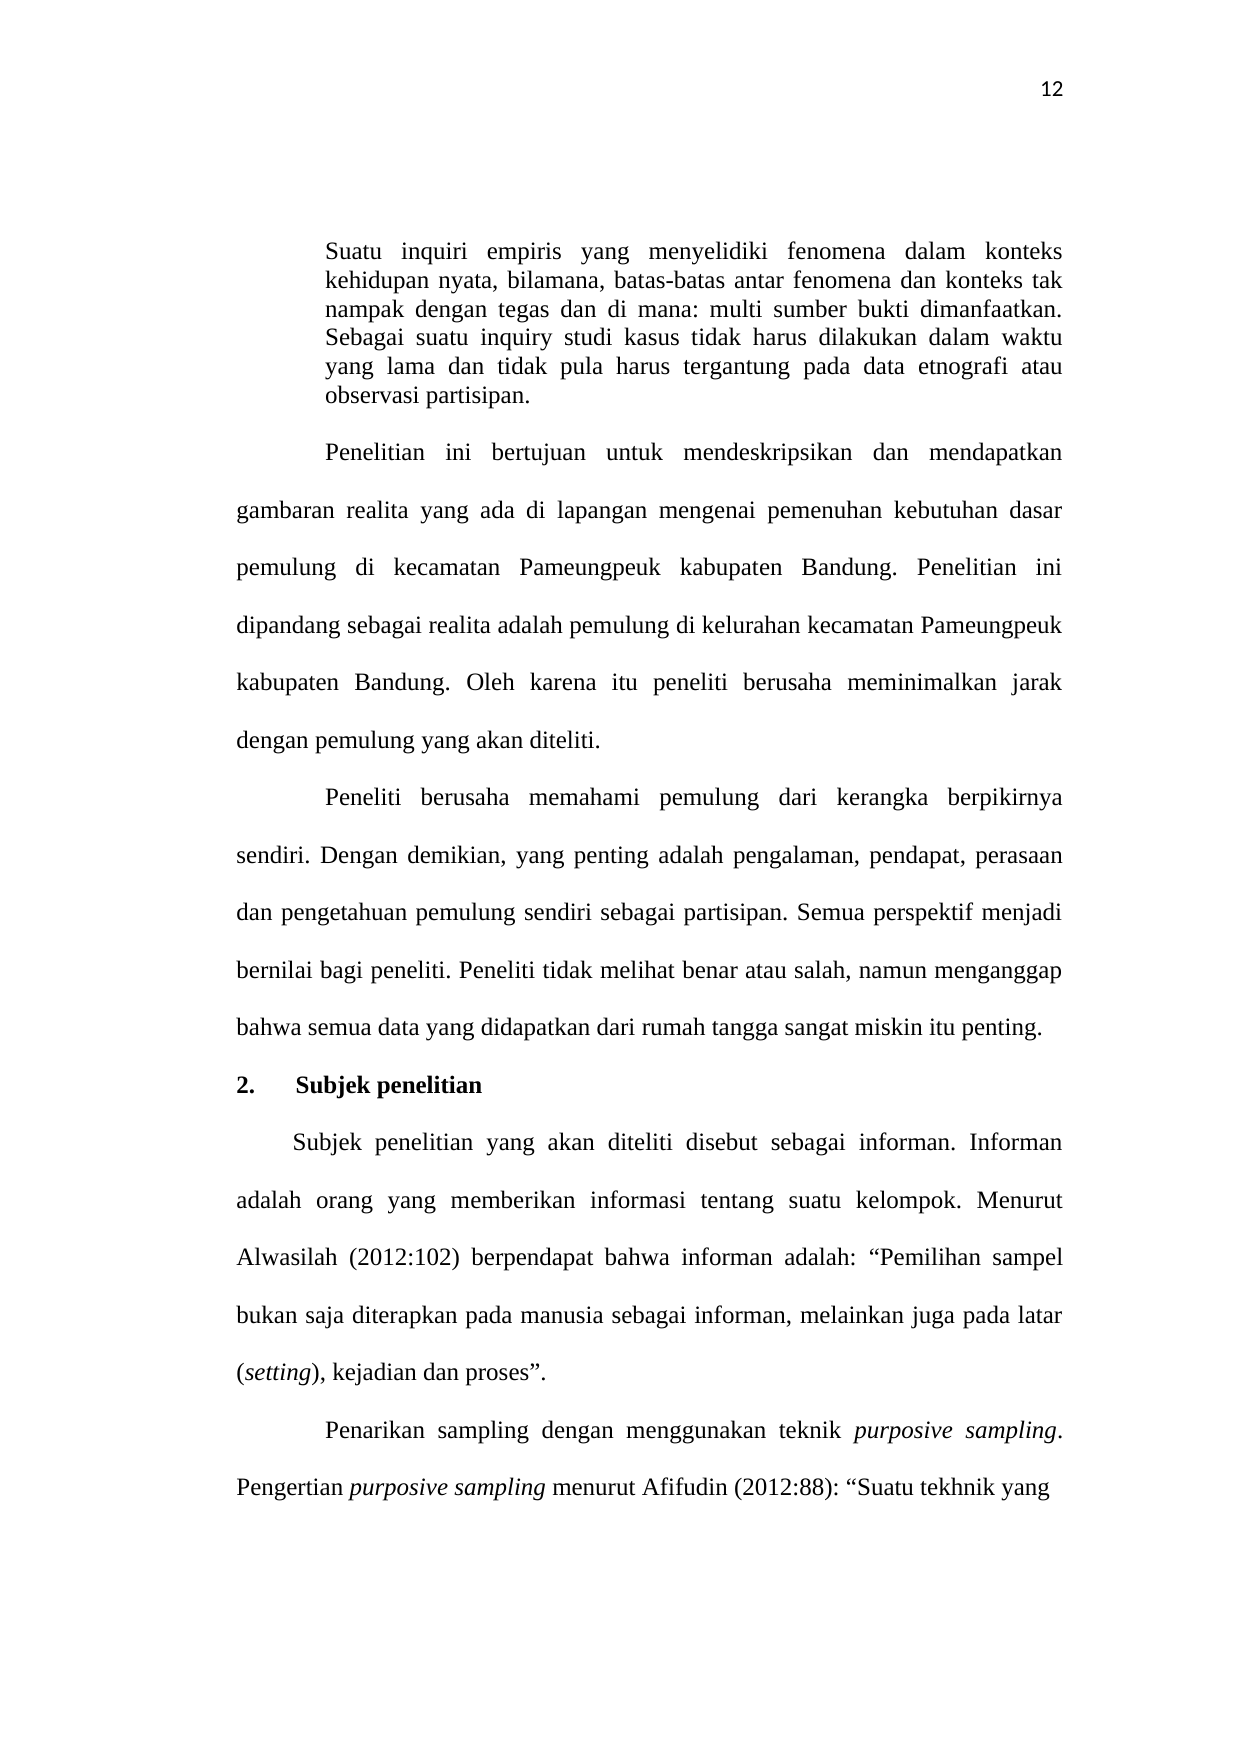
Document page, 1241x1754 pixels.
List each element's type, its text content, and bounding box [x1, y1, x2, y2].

list Subjek penelitian [236, 1070, 1063, 1099]
list Suatu inquiri empiris yang menyelidiki fenomena dalam konteks kehidupan nyata, bilamana, batas-batas antar fenomena dan konteks tak nampak dengan tegas dan di mana: multi sumber bukti dimanfaatkan. Sebagai suatu inquiry studi kasus tidak harus dilakukan dalam waktu yang lama dan tidak pula harus tergantung pada data etnografi atau observasi partisipan. [325, 236, 1063, 409]
list Peneliti berusaha memahami pemulung dari kerangka berpikirnya sendiri. Dengan demikian, yang penting adalah pengalaman, pendapat, perasaan dan pengetahuan pemulung sendiri sebagai partisipan. Semua perspektif menjadi bernilai bagi peneliti. Peneliti tidak melihat benar atau salah, namun menganggap bahwa semua data yang didapatkan dari rumah tangga sangat miskin itu penting. [236, 782, 1063, 1041]
list Subjek penelitian yang akan diteliti disebut sebagai informan. Informan adalah orang yang memberikan informasi tentang suatu kelompok. Menurut Alwasilah (2012:102) berpendapat bahwa informan adalah: “Pemilihan sampel bukan saja diterapkan pada manusia sebagai informan, melainkan juga pada latar (setting), kejadian dan proses”. [236, 1127, 1063, 1386]
list Penarikan sampling dengan menggunakan teknik purposive sampling. Pengertian purposive sampling menurut Afifudin (2012:88): “Suatu tekhnik yang [236, 1415, 1063, 1501]
list Penelitian ini bertujuan untuk mendeskripsikan dan mendapatkan gambaran realita yang ada di lapangan mengenai pemenuhan kebutuhan dasar pemulung di kecamatan Pameungpeuk kabupaten Bandung. Penelitian ini dipandang sebagai realita adalah pemulung di kelurahan kecamatan Pameungpeuk kabupaten Bandung. Oleh karena itu peneliti berusaha meminimalkan jarak dengan pemulung yang akan diteliti. [236, 437, 1063, 754]
